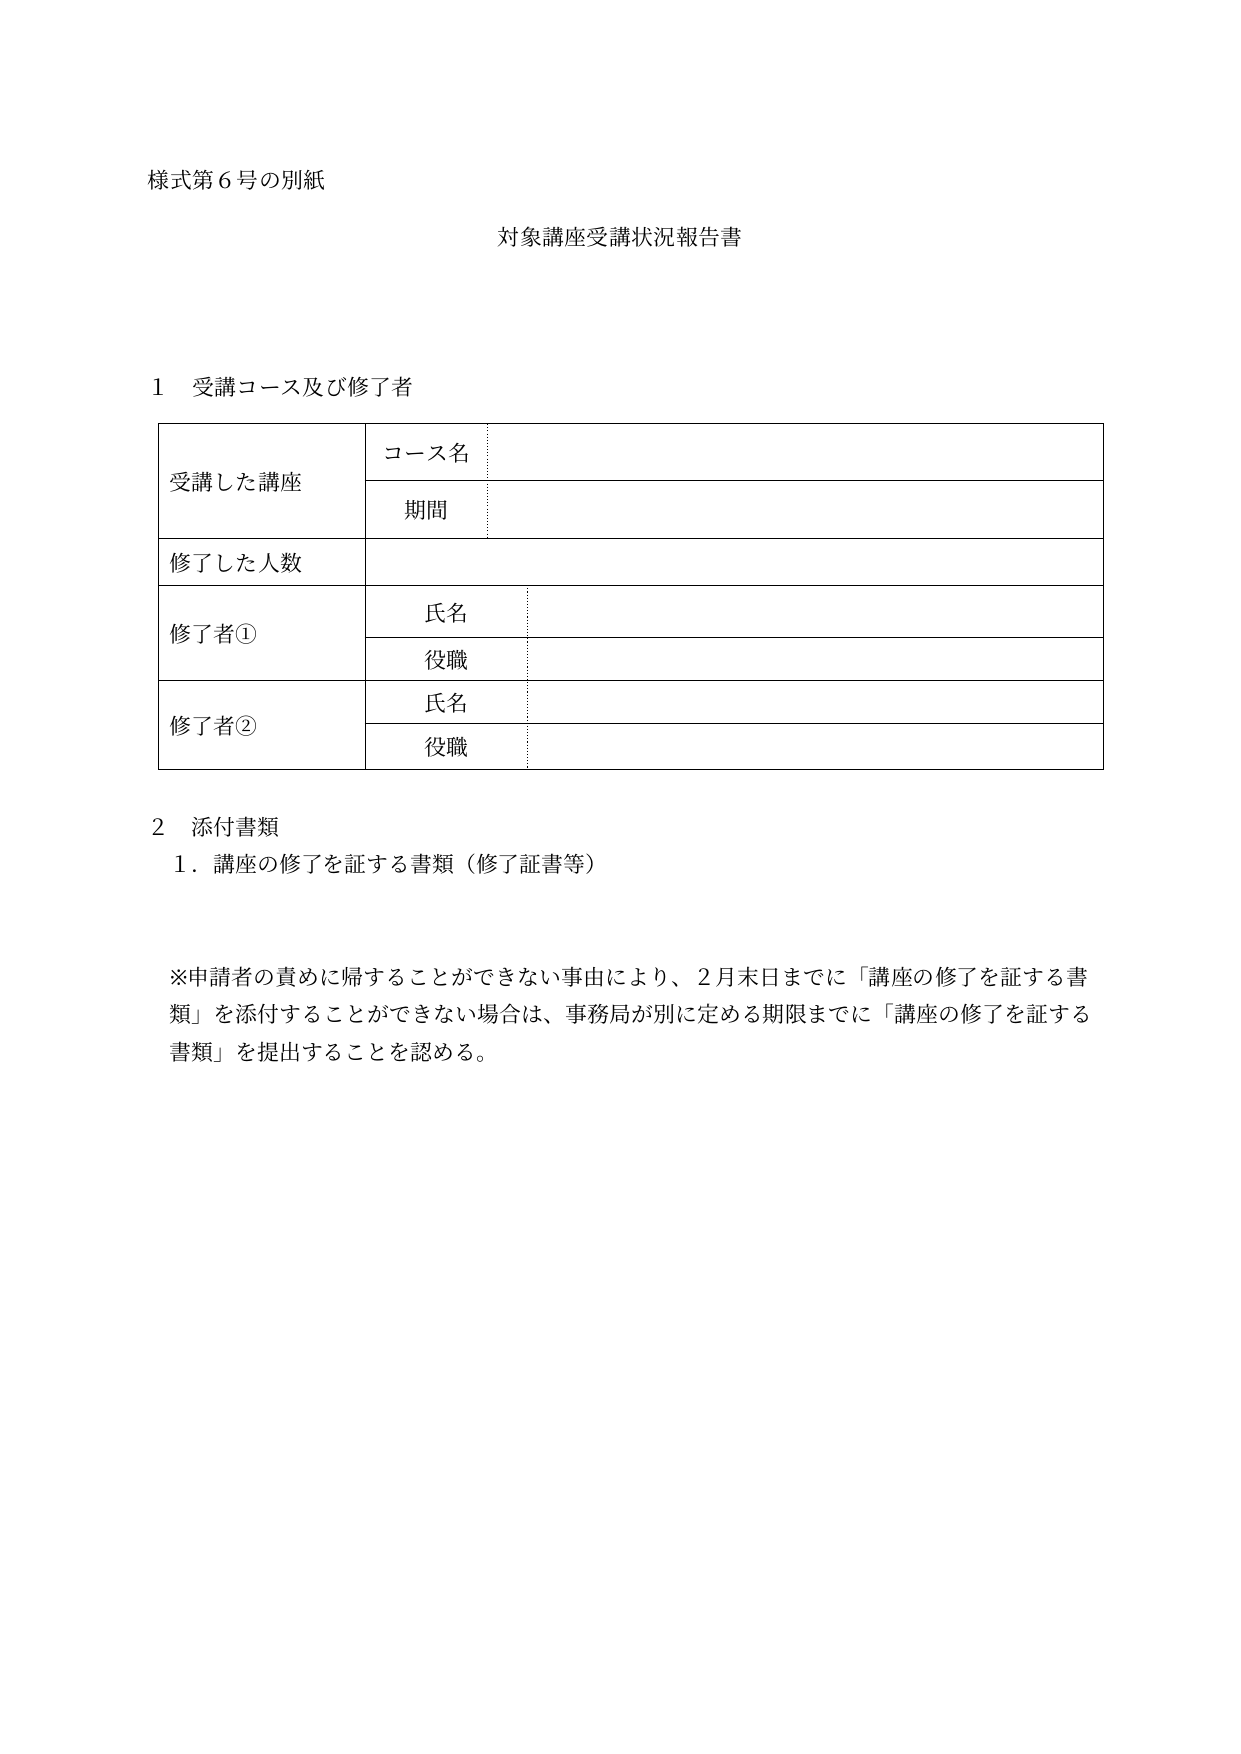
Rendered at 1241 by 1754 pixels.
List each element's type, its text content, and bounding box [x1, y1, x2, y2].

table_cell [528, 724, 1103, 768]
table_cell 氏名 [366, 586, 528, 637]
table_cell [488, 481, 1103, 537]
table_cell [528, 638, 1103, 680]
table_cell [528, 681, 1103, 723]
table_cell 役職 [366, 638, 528, 680]
text 様式第６号の別紙 [148, 161, 1092, 198]
text １．講座の修了を証する書類（修了証書等） [148, 844, 1092, 882]
table_cell 修了者② [159, 681, 365, 768]
text ２ 添付書類 [148, 807, 1092, 844]
table_cell [366, 539, 1103, 585]
table_header [488, 424, 1103, 480]
table_cell 役職 [366, 724, 528, 768]
table_cell 修了者① [159, 586, 365, 680]
table_cell 期間 [366, 481, 487, 537]
table_cell [528, 586, 1103, 637]
text 対象講座受講状況報告書 [148, 217, 1092, 254]
table_cell 修了した人数 [159, 539, 365, 585]
table_header 受講した講座 [159, 424, 365, 537]
text ※申請者の責めに帰することができない事由により、２月末日までに「講座の修了を証する書類」を添付することができない場合は、事務局が別に定める期限までに「講座の修了を証する書類」を提出することを認める。 [169, 957, 1092, 1069]
text １ 受講コース及び修了者 [148, 367, 1092, 404]
table_cell 氏名 [366, 681, 528, 723]
table_header コース名 [366, 424, 487, 480]
